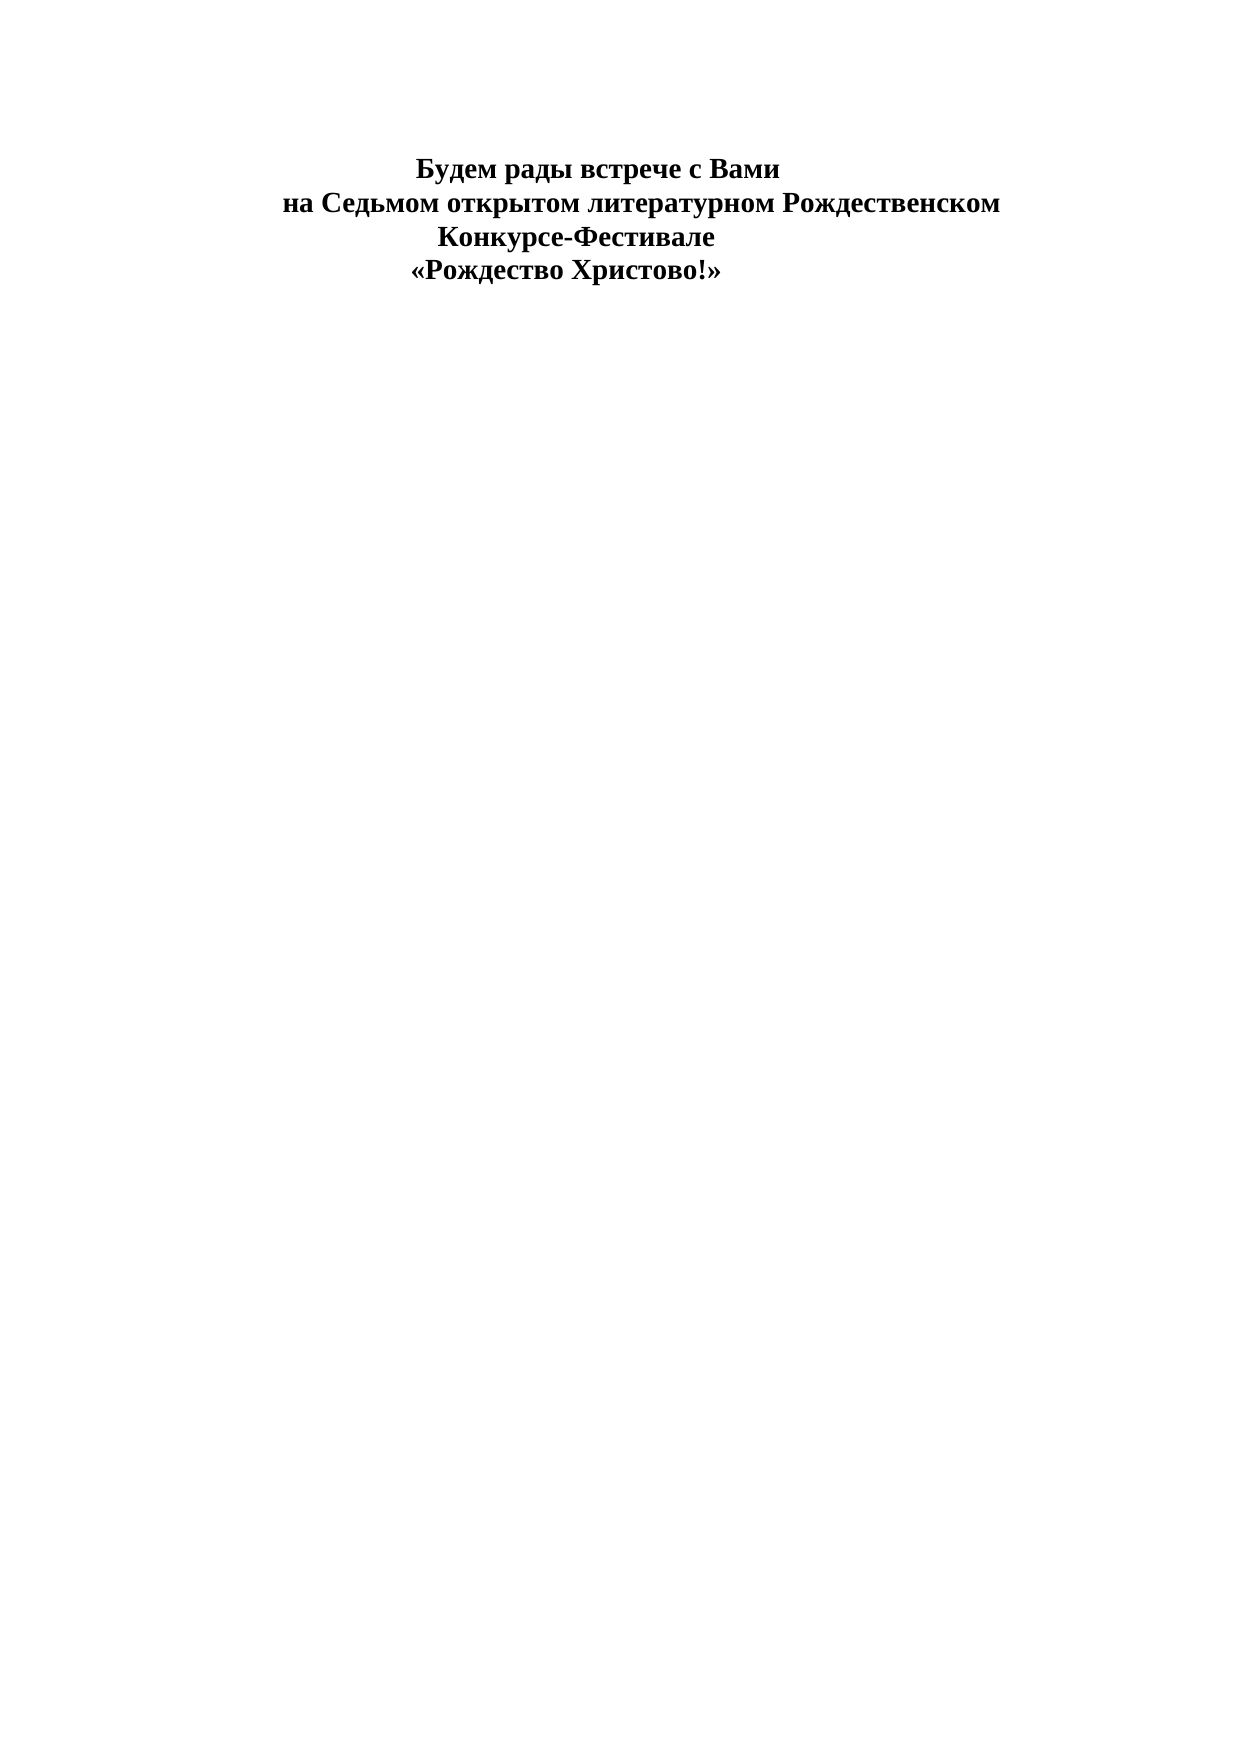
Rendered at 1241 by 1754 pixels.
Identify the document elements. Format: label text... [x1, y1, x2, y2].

text на Седьмом открытом литературном Рождественском [131, 185, 1152, 219]
title «Рождество Христово!» [131, 252, 1152, 286]
text Будем рады встрече с Вами [131, 152, 1152, 185]
text Конкурсе-Фестивале [131, 219, 1152, 252]
